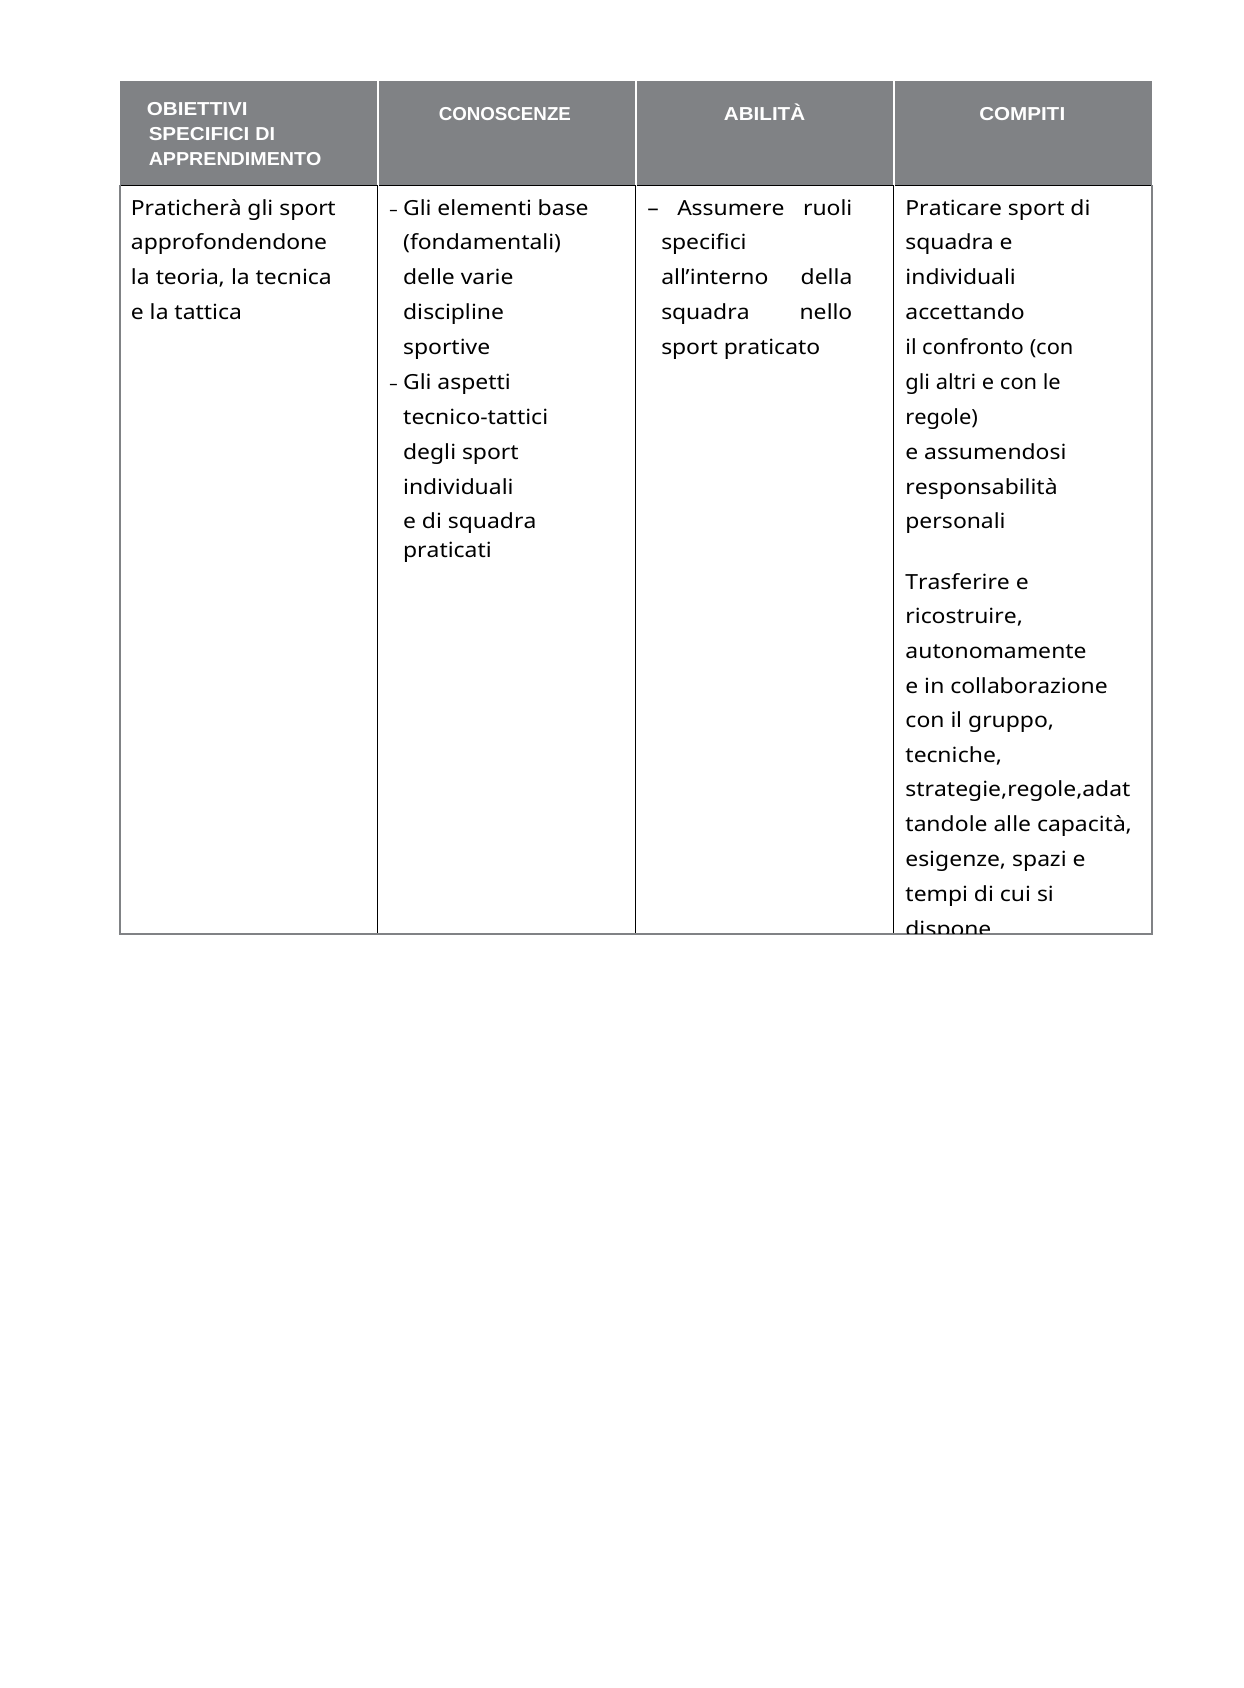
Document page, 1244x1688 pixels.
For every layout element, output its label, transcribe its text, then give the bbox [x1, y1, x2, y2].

table_cell Praticare sport di squadra e individuali accettando il confronto (con gli altri e con le regole) e assumendosi responsabilità personali Trasferire e ricostruire, autonomamente e in collaborazione con il gruppo, tecniche, strategie,regole,adattandole alle capacità, esigenze, spazi e tempi di cui si dispone [894, 186, 1151, 933]
table_header ABILITÀ [637, 81, 893, 185]
table_header COMPITI [895, 81, 1152, 185]
table_cell – Assumere ruoli specifici all’interno della squadra nello sport praticato [636, 186, 893, 933]
table_cell Gli elementi base (fondamentali) delle varie discipline sportive Gli aspetti tecnico-tattici degli sport individuali e di squadra praticati [378, 186, 635, 933]
table_header CONOSCENZE [379, 81, 635, 185]
table_header OBIETTIVI SPECIFICI DI APPRENDIMENTO [120, 81, 377, 185]
table_cell Praticherà gli sport approfondendone la teoria, la tecnica e la tattica [121, 186, 377, 933]
